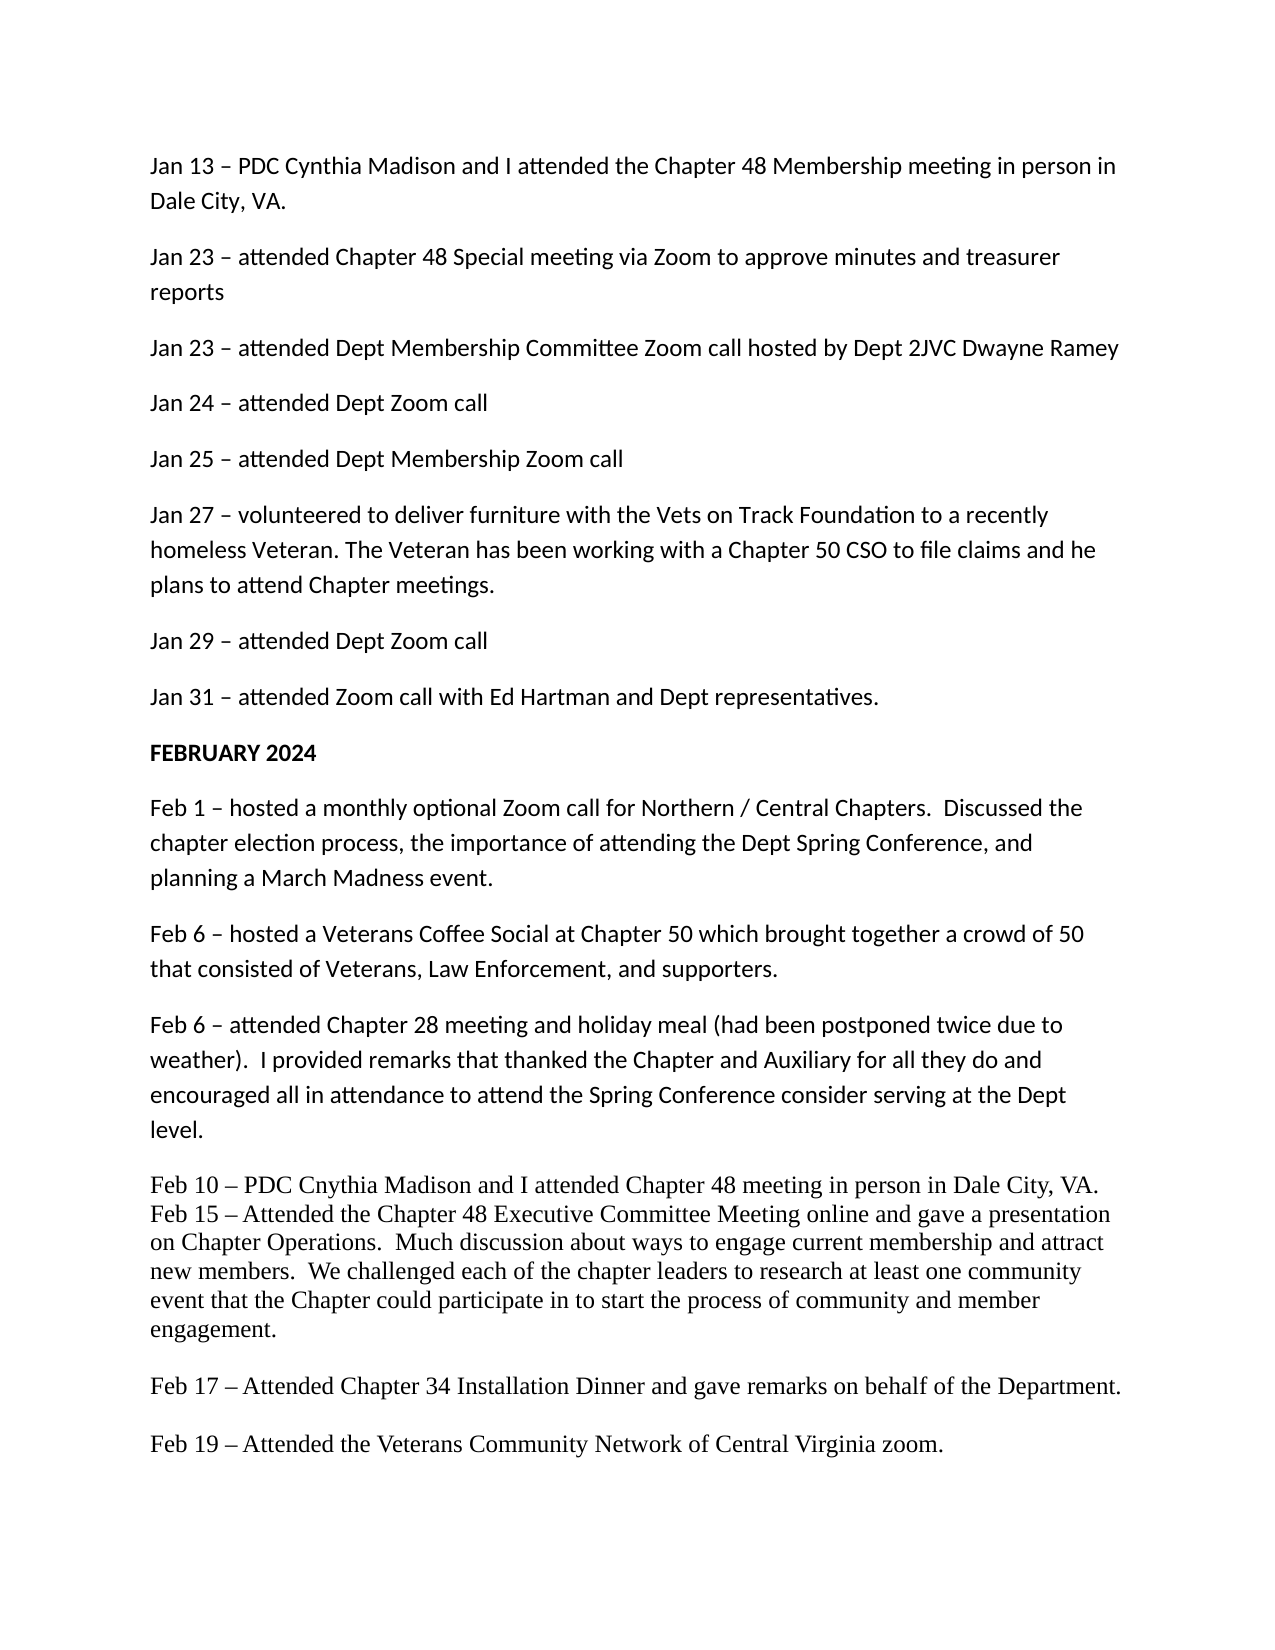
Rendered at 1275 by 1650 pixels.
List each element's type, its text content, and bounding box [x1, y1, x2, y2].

text Jan 13 – PDC Cynthia Madison and I attended the Chapter 48 Membership meeting in person in Dale City, VA. [150, 150, 1125, 216]
text Jan 24 – attended Dept Zoom call [150, 387, 1125, 418]
text Feb 6 – hosted a Veterans Coffee Social at Chapter 50 which brought together a crowd of 50 that consisted of Veterans, Law Enforcement, and supporters. [150, 918, 1125, 984]
text Jan 27 – volunteered to deliver furniture with the Vets on Track Foundation to a recently homeless Veteran. The Veteran has been working with a Chapter 50 CSO to file claims and he plans to attend Chapter meetings. [150, 499, 1125, 600]
text Feb 10 – PDC Cnythia Madison and I attended Chapter 48 meeting in person in Dale City, VA. [150, 1170, 1125, 1199]
text Feb 1 – hosted a monthly optional Zoom call for Northern / Central Chapters. Discussed the chapter election process, the importance of attending the Dept Spring Conference, and planning a March Madness event. [150, 792, 1125, 893]
text Jan 31 – attended Zoom call with Ed Hartman and Dept representatives. [150, 681, 1125, 711]
text Feb 17 – Attended Chapter 34 Installation Dinner and gave remarks on behalf of the Department. [150, 1371, 1125, 1400]
text Jan 23 – attended Chapter 48 Special meeting via Zoom to approve minutes and treasurer reports [150, 241, 1125, 306]
text Feb 6 – attended Chapter 28 meeting and holiday meal (had been postponed twice due to weather). I provided remarks that thanked the Chapter and Auxiliary for all they do and encouraged all in attendance to attend the Spring Conference consider serving at the Dept level. [150, 1009, 1125, 1145]
text Jan 25 – attended Dept Membership Zoom call [150, 443, 1125, 474]
text FEBRUARY 2024 [150, 737, 1125, 767]
text Feb 15 – Attended the Chapter 48 Executive Committee Meeting online and gave a presentation on Chapter Operations. Much discussion about ways to engage current membership and attract new members. We challenged each of the chapter leaders to research at least one community event that the Chapter could participate in to start the process of community and member engagement. [150, 1199, 1125, 1342]
text Jan 23 – attended Dept Membership Committee Zoom call hosted by Dept 2JVC Dwayne Ramey [150, 332, 1125, 362]
text Feb 19 – Attended the Veterans Community Network of Central Virginia zoom. [150, 1429, 1125, 1457]
text Jan 29 – attended Dept Zoom call [150, 625, 1125, 656]
